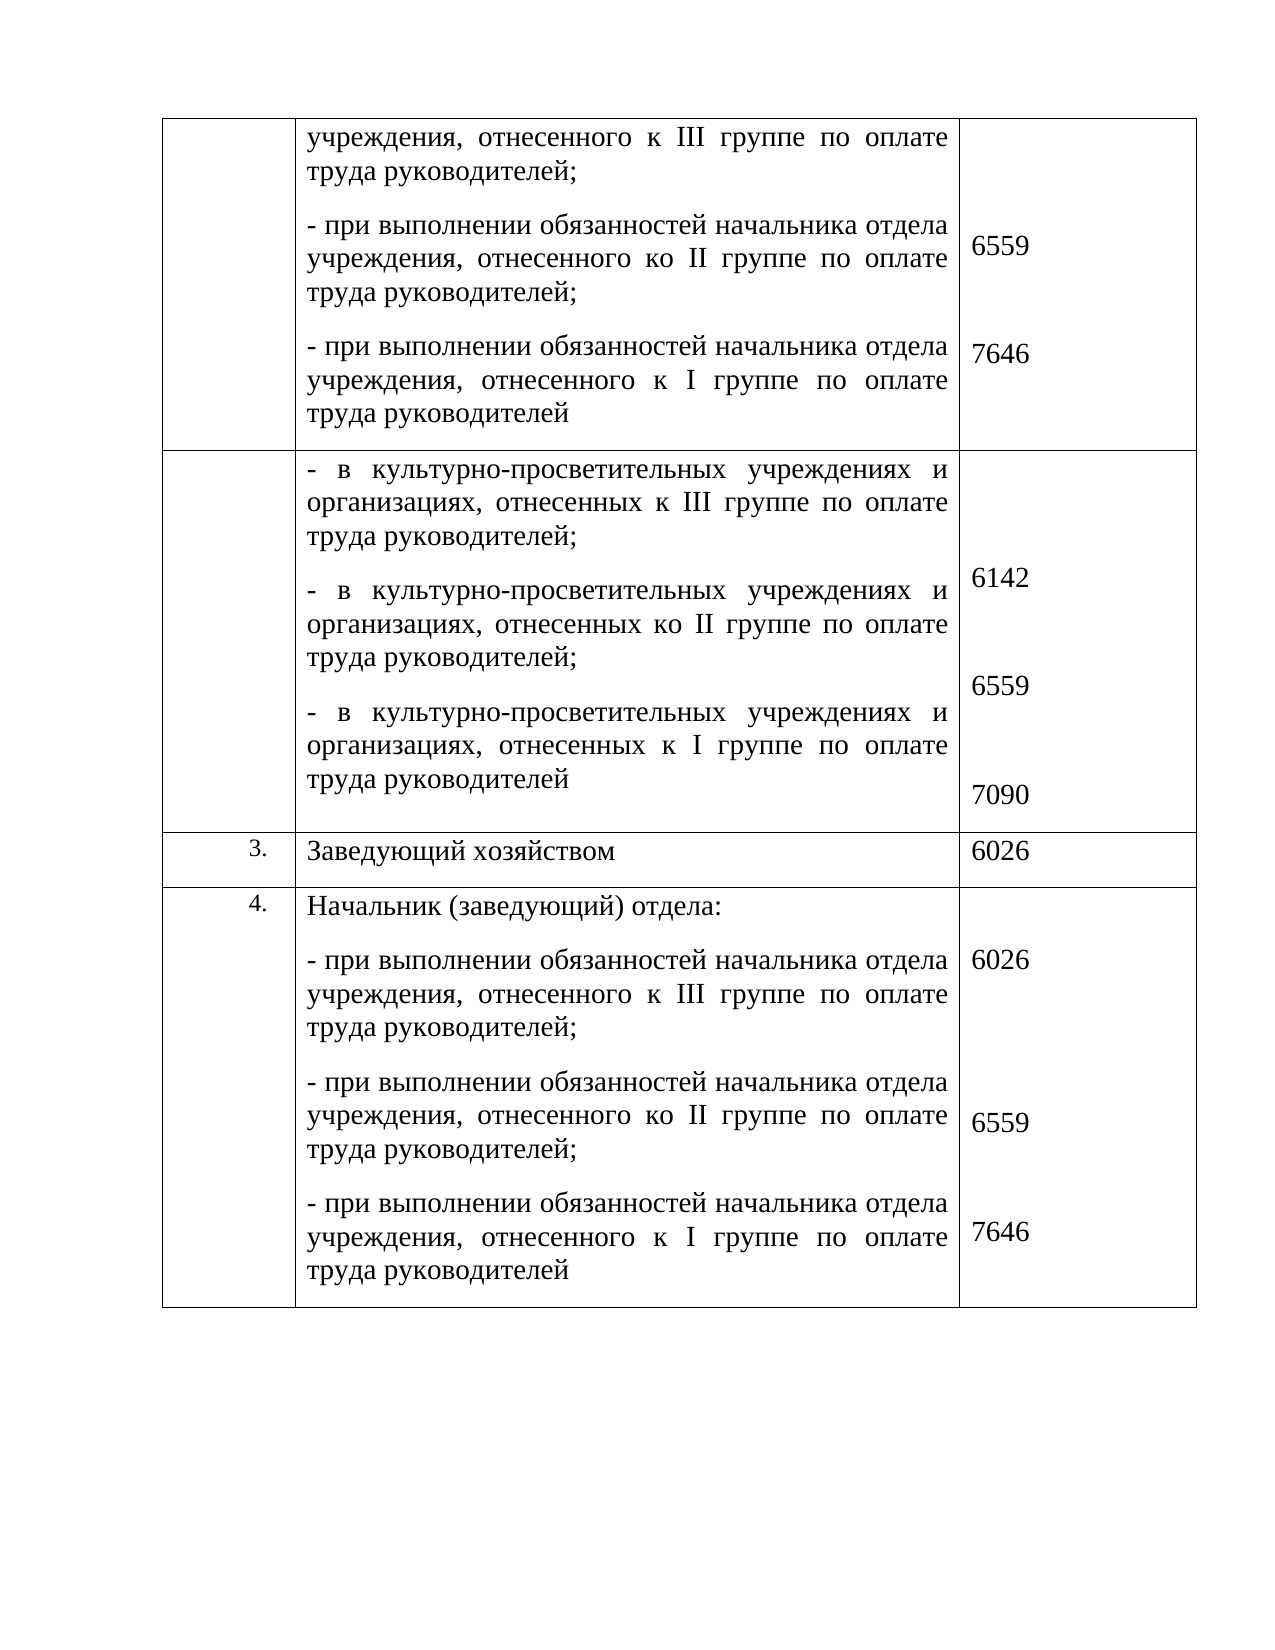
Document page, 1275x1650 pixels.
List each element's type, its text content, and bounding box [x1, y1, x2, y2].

table_cell [163, 833, 295, 887]
table_cell 6026 6559 7646 [960, 119, 1196, 450]
table_cell [163, 451, 295, 832]
table_cell 6026 [960, 833, 1196, 887]
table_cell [296, 119, 959, 450]
table_cell 6026 6142 6559 7090 [960, 451, 1196, 832]
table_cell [296, 888, 959, 1307]
table_cell [163, 119, 295, 450]
table_cell 6026 6559 7646 [960, 888, 1196, 1307]
table_cell Заведующий хозяйством [296, 833, 959, 887]
table_cell [163, 888, 295, 1307]
